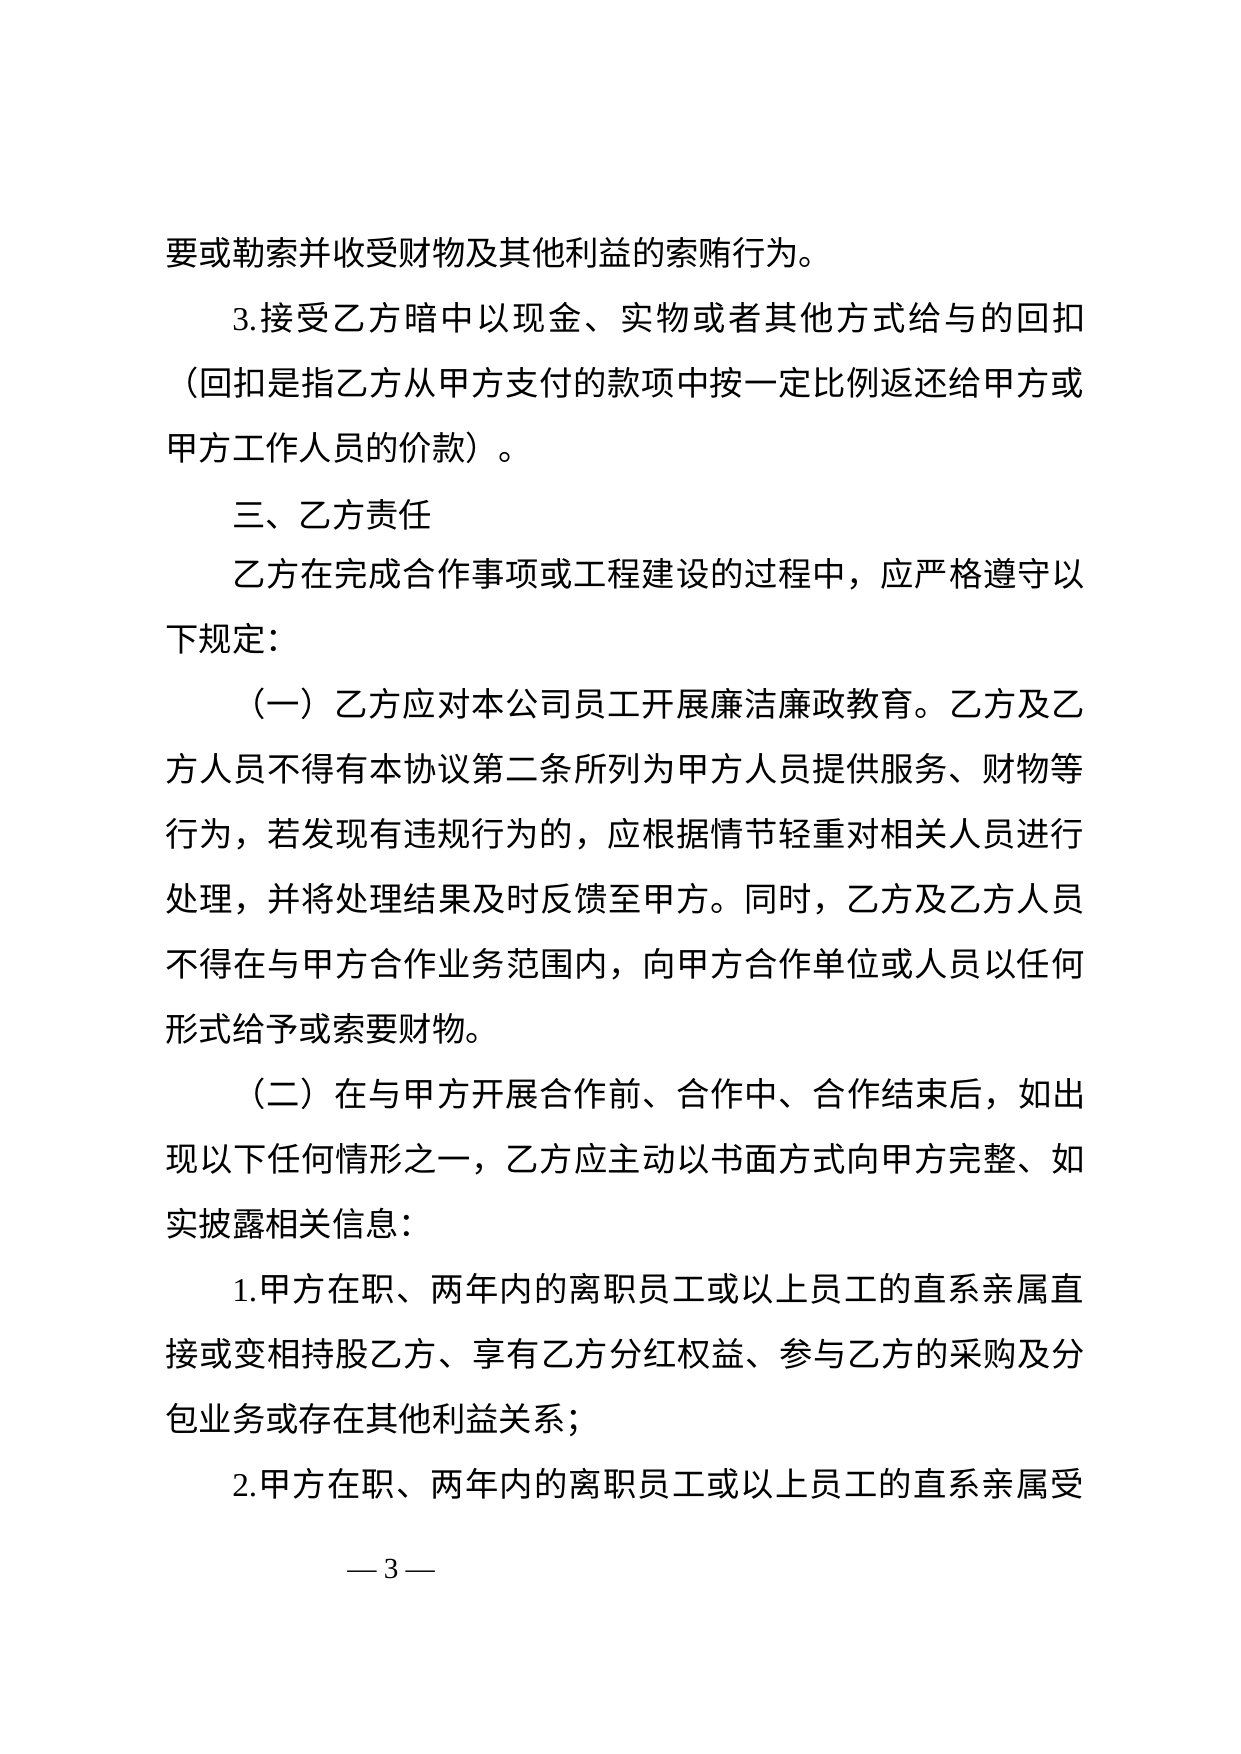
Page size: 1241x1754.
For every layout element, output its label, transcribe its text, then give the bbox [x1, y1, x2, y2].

text （一）乙方应对本公司员工开展廉洁廉政教育。乙方及乙方人员不得有本协议第二条所列为甲方人员提供服务、财物等行为，若发现有违规行为的，应根据情节轻重对相关人员进行处理，并将处理结果及时反馈至甲方。同时，乙方及乙方人员不得在与甲方合作业务范围内，向甲方合作单位或人员以任何形式给予或索要财物。 [165, 669, 1087, 1059]
text （二）在与甲方开展合作前、合作中、合作结束后，如出现以下任何情形之一，乙方应主动以书面方式向甲方完整、如实披露相关信息： [165, 1059, 1087, 1254]
text 三、乙方责任 [165, 479, 1087, 539]
text 1.甲方在职、两年内的离职员工或以上员工的直系亲属直接或变相持股乙方、享有乙方分红权益、参与乙方的采购及分包业务或存在其他利益关系； [165, 1254, 1087, 1449]
text 乙方在完成合作事项或工程建设的过程中，应严格遵守以下规定： [165, 539, 1087, 669]
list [165, 1449, 1087, 1514]
list 3.接受乙方暗中以现金、实物或者其他方式给与的回扣（回扣是指乙方从甲方支付的款项中按一定比例返还给甲方或甲方工作人员的价款）。 [165, 284, 1087, 479]
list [165, 219, 1087, 284]
